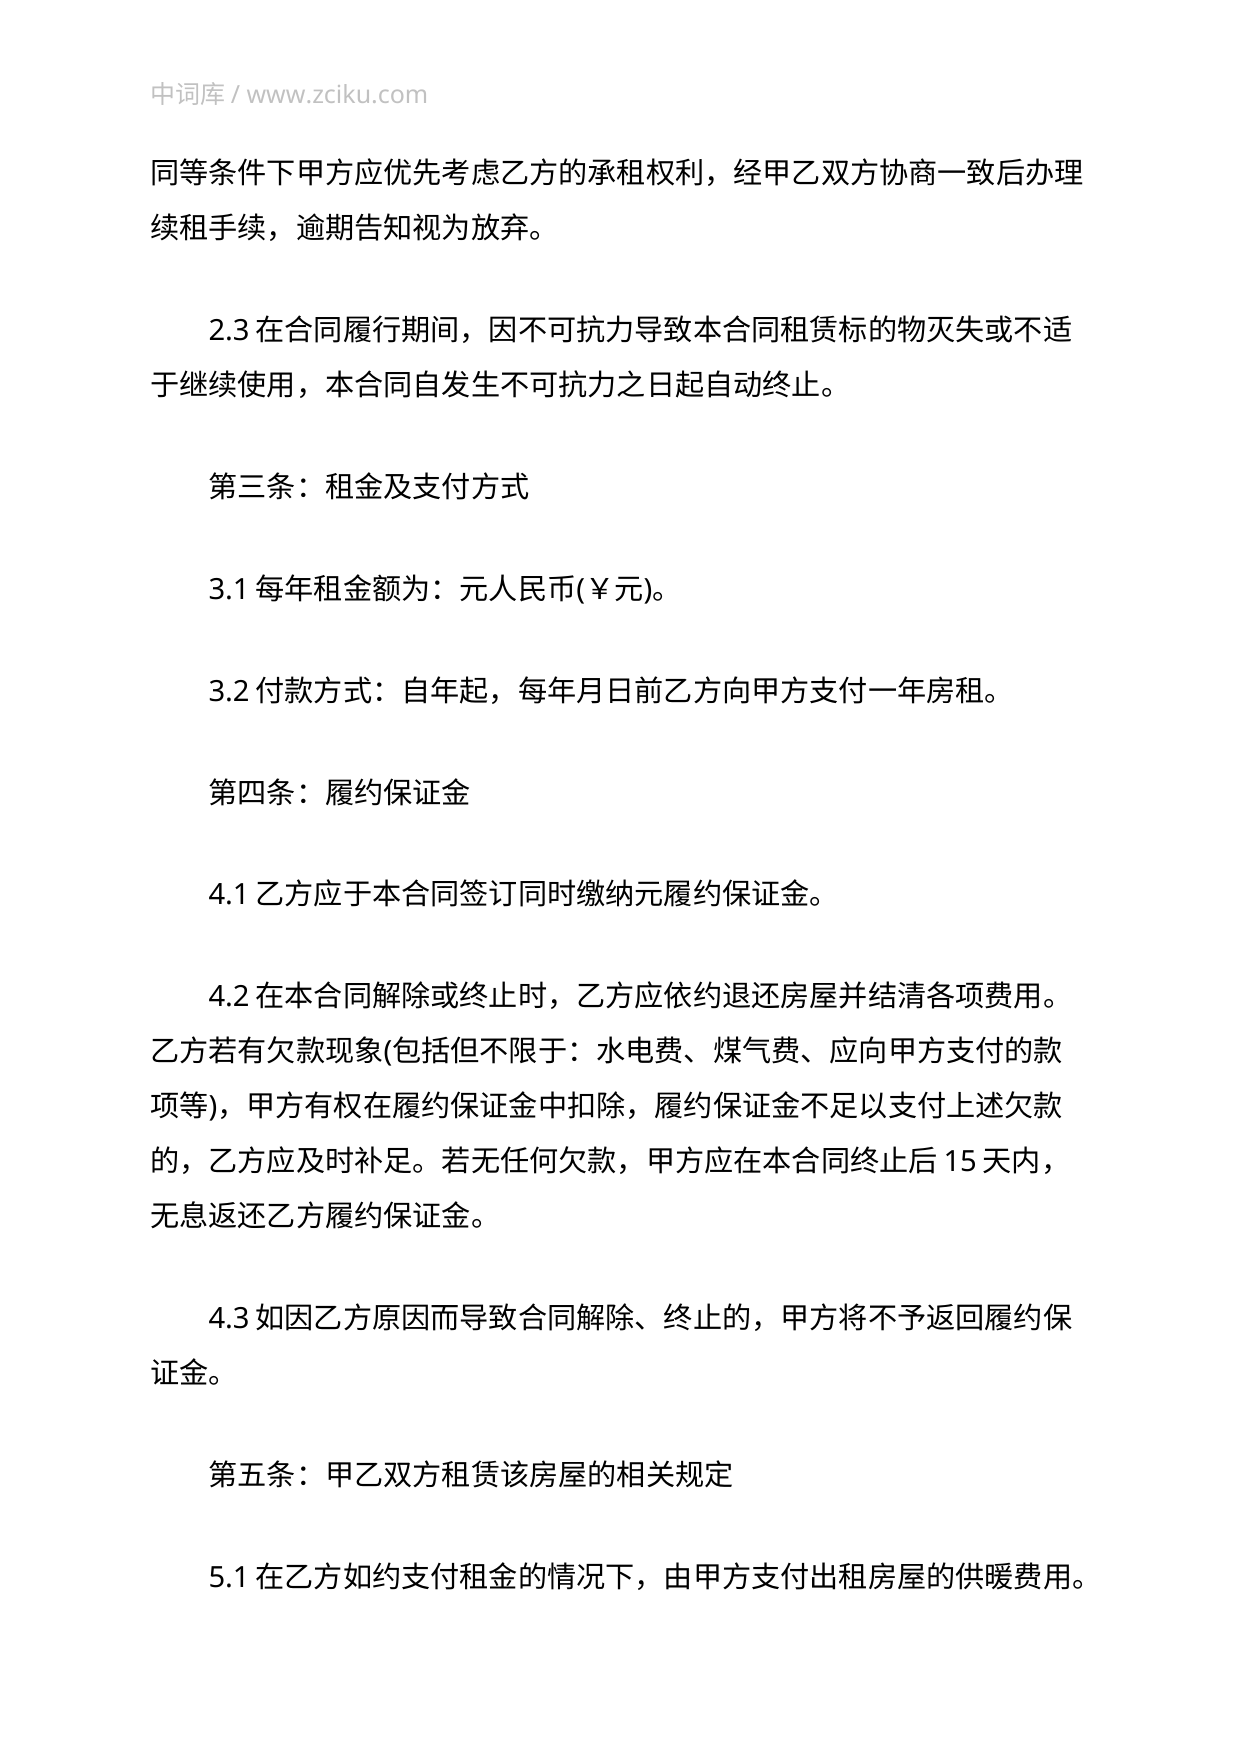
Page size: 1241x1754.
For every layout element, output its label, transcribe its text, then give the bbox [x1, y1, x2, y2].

text 第五条：甲乙双方租赁该房屋的相关规定 [150, 1451, 1090, 1494]
text 3.1每年租金额为：元人民币(￥元)。 [150, 565, 1090, 608]
text 3.2付款方式：自年起，每年月日前乙方向甲方支付一年房租。 [150, 667, 1090, 709]
text 2.3在合同履行期间，因不可抗力导致本合同租赁标的物灭失或不适于继续使用，本合同自发生不可抗力之日起自动终止。 [150, 307, 1090, 404]
text 4.2在本合同解除或终止时，乙方应依约退还房屋并结清各项费用。乙方若有欠款现象(包括但不限于：水电费、煤气费、应向甲方支付的款项等)，甲方有权在履约保证金中扣除，履约保证金不足以支付上述欠款的，乙方应及时补足。若无任何欠款，甲方应在本合同终止后15天内，无息返还乙方履约保证金。 [150, 973, 1090, 1235]
text 第四条：履约保证金 [150, 769, 1090, 811]
text 4.3如因乙方原因而导致合同解除、终止的，甲方将不予返回履约保证金。 [150, 1295, 1090, 1392]
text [150, 150, 1090, 247]
text 4.1乙方应于本合同签订同时缴纳元履约保证金。 [150, 871, 1090, 913]
text 5.1在乙方如约支付租金的情况下，由甲方支付出租房屋的供暖费用。 [150, 1553, 1090, 1596]
text 第三条：租金及支付方式 [150, 463, 1090, 506]
